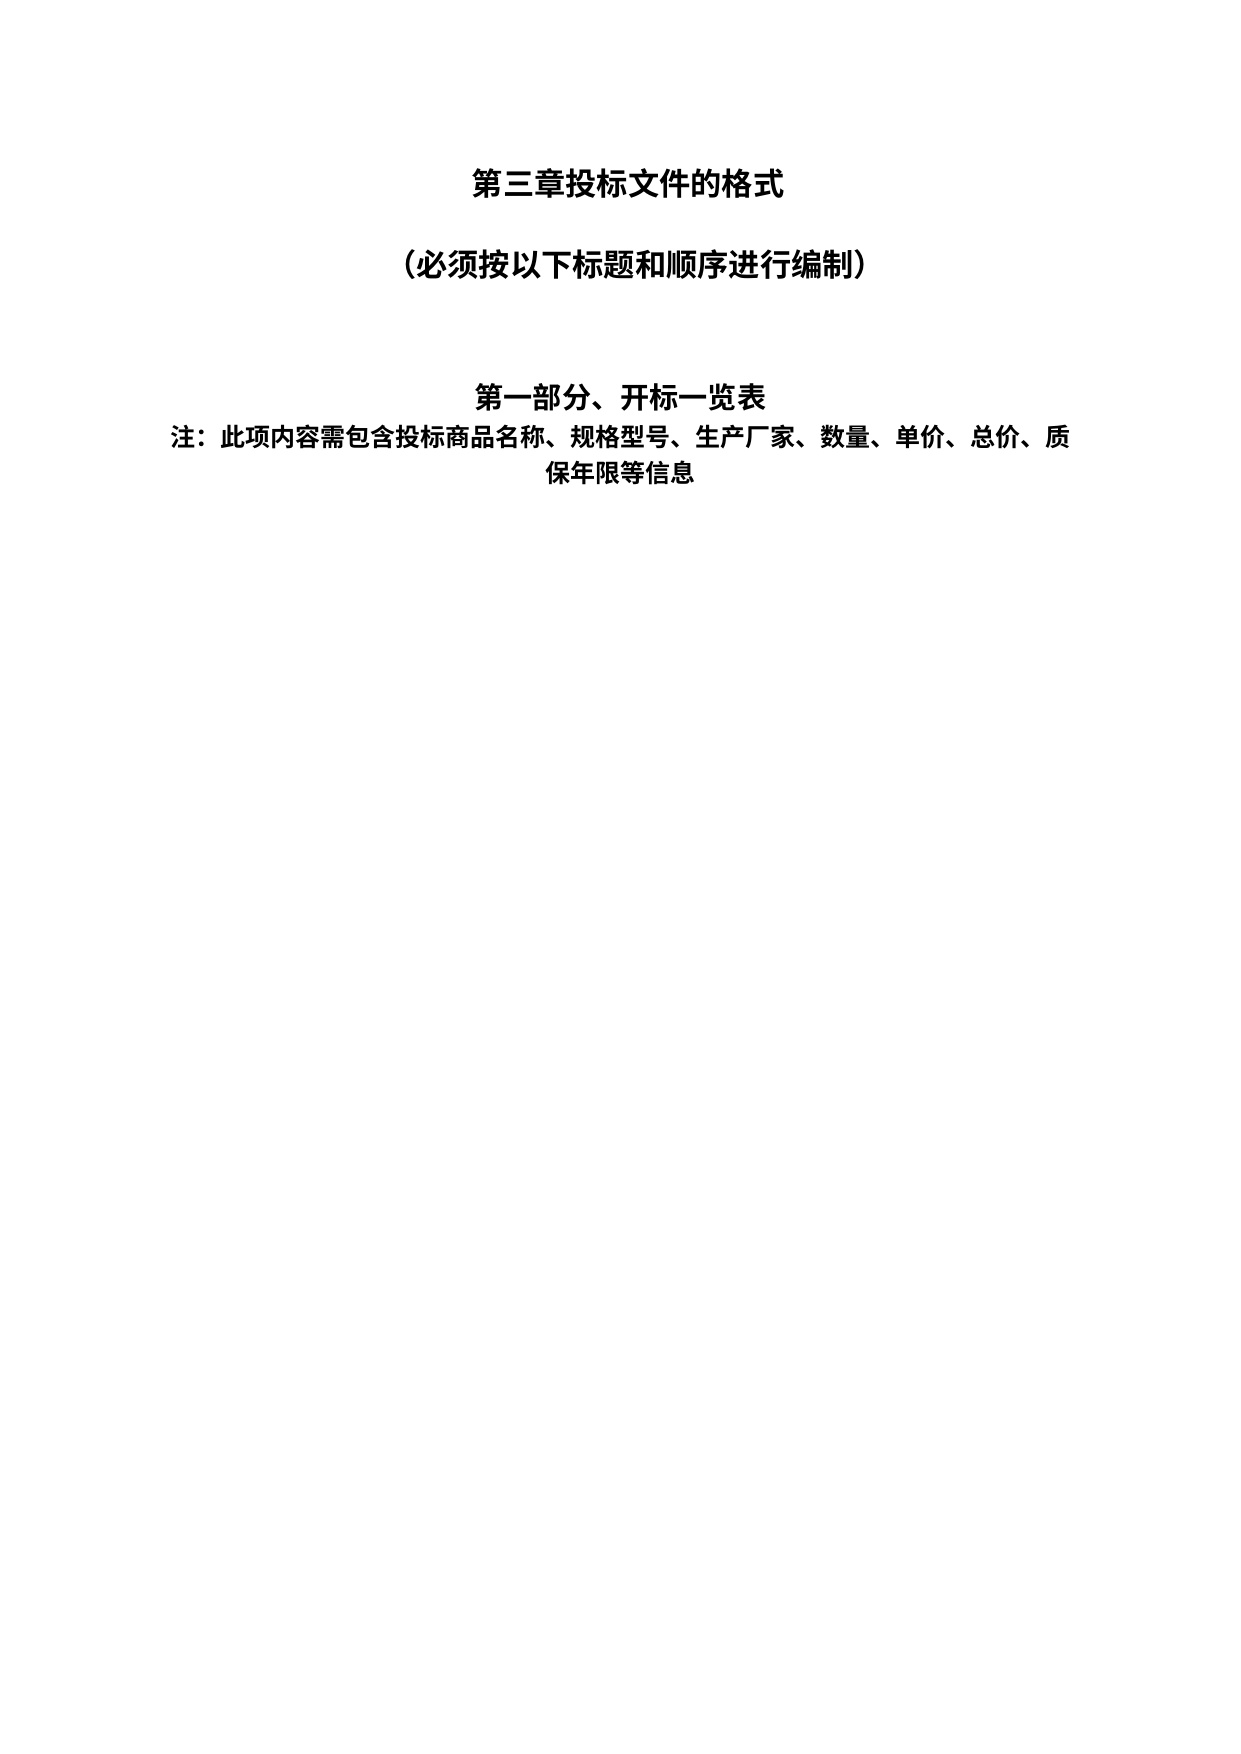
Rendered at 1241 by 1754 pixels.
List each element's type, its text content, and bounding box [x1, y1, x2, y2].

subtitle 第三章投标文件的格式 [472, 159, 1075, 205]
text 第一部分、开标一览表 [165, 375, 1075, 417]
text 注：此项内容需包含投标商品名称、规格型号、生产厂家、数量、单价、总价、质保年限等信息 [165, 417, 1075, 489]
subtitle （必须按以下标题和顺序进行编制） [165, 240, 1075, 285]
